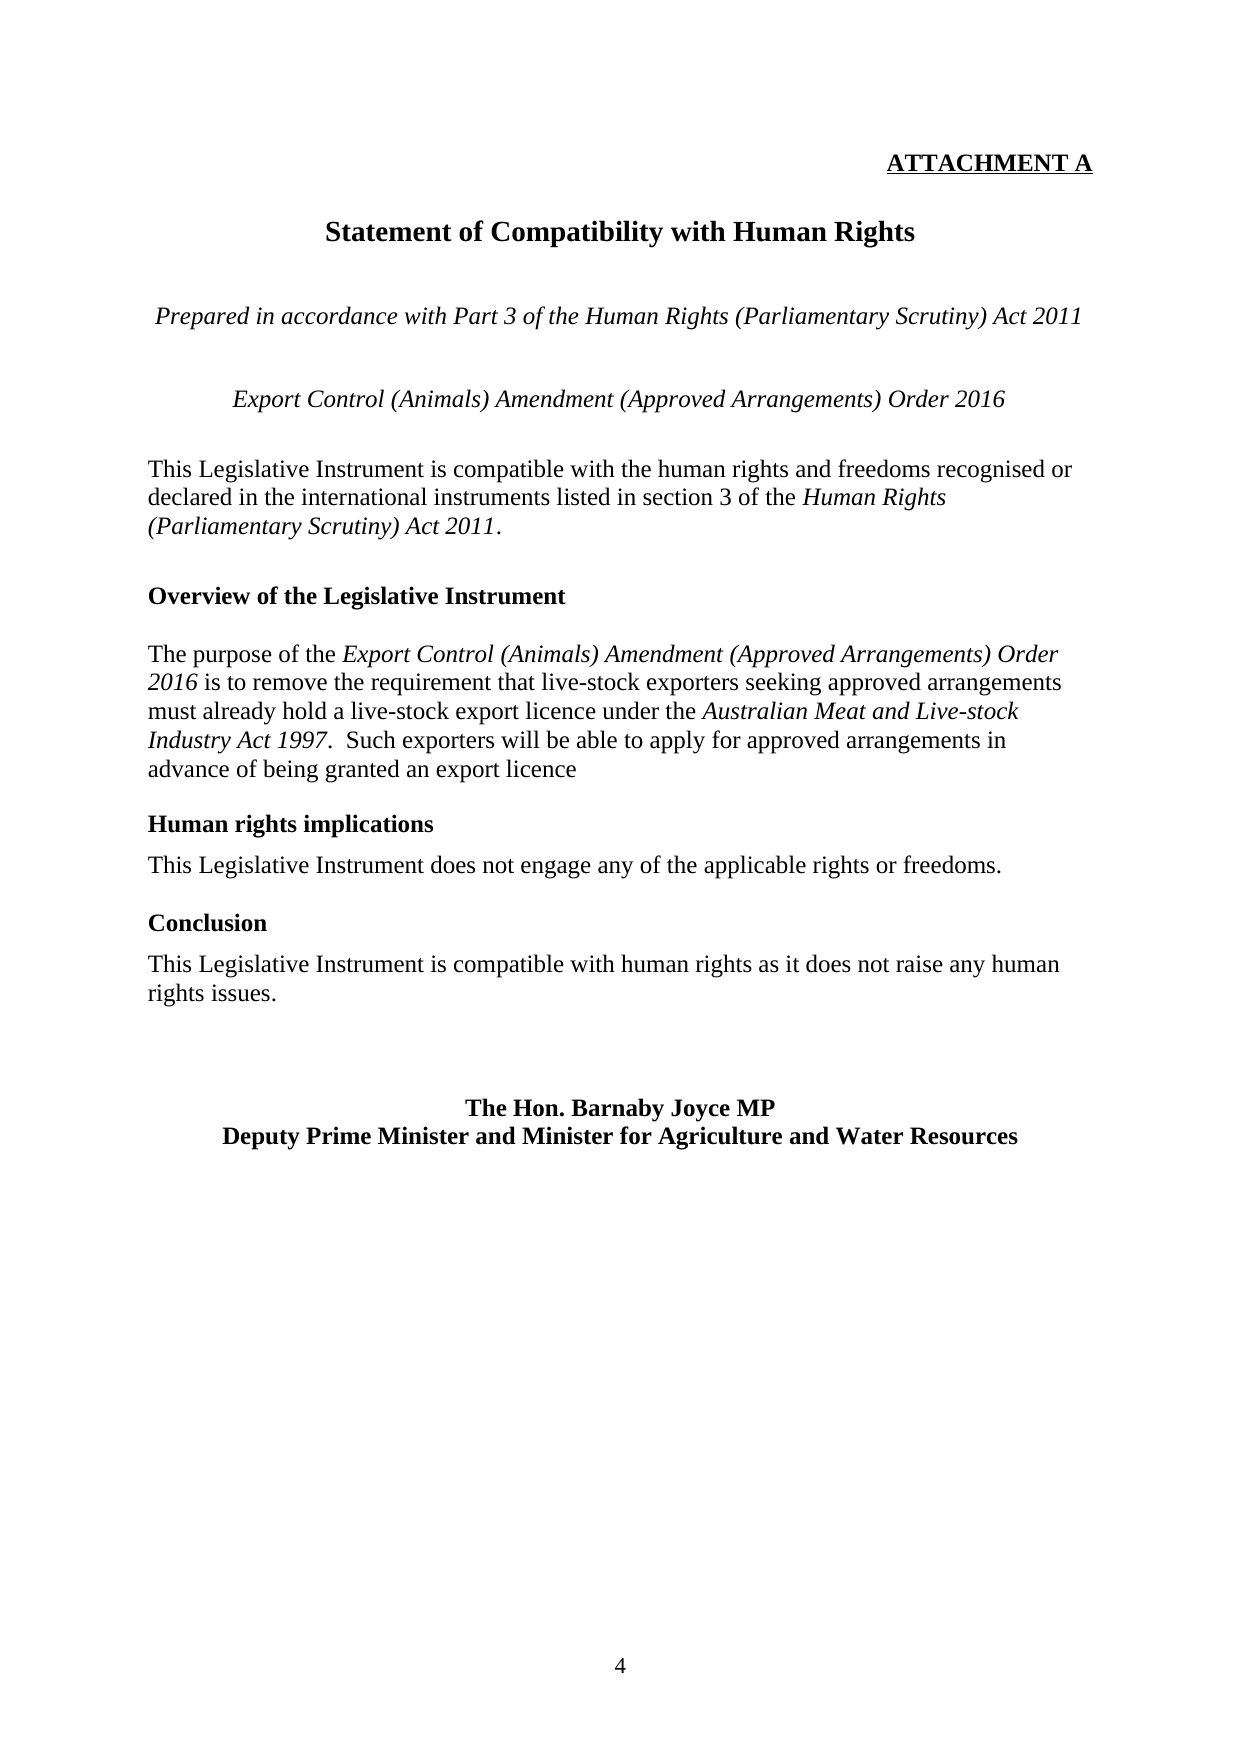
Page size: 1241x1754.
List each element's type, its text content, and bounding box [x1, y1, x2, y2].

text Deputy Prime Minister and Minister for Agriculture and Water Resources [148, 1121, 1092, 1150]
text ATTACHMENT A [148, 148, 1092, 176]
text This Legislative Instrument is compatible with the human rights and freedoms recognised or declared in the international instruments listed in section 3 of the Human Rights (Parliamentary Scrutiny) Act 2011. [148, 454, 1092, 540]
text The Hon. Barnaby Joyce MP [148, 1093, 1092, 1121]
text Overview of the Legislative Instrument [148, 581, 1092, 610]
text Prepared in accordance with Part 3 of the Human Rights (Parliamentary Scrutiny) Act 2011 [148, 301, 1092, 330]
text Export Control (Animals) Amendment (Approved Arrangements) Order 2016 [148, 384, 1092, 412]
text The purpose of the Export Control (Animals) Amendment (Approved Arrangements) Order 2016 is to remove the requirement that live-stock exporters seeking approved arrangements must already hold a live-stock export licence under the Australian Meat and Live-stock Industry Act 1997. Such exporters will be able to apply for approved arrangements in advance of being granted an export licence [148, 639, 1092, 782]
text Statement of Compatibility with Human Rights [148, 214, 1092, 247]
